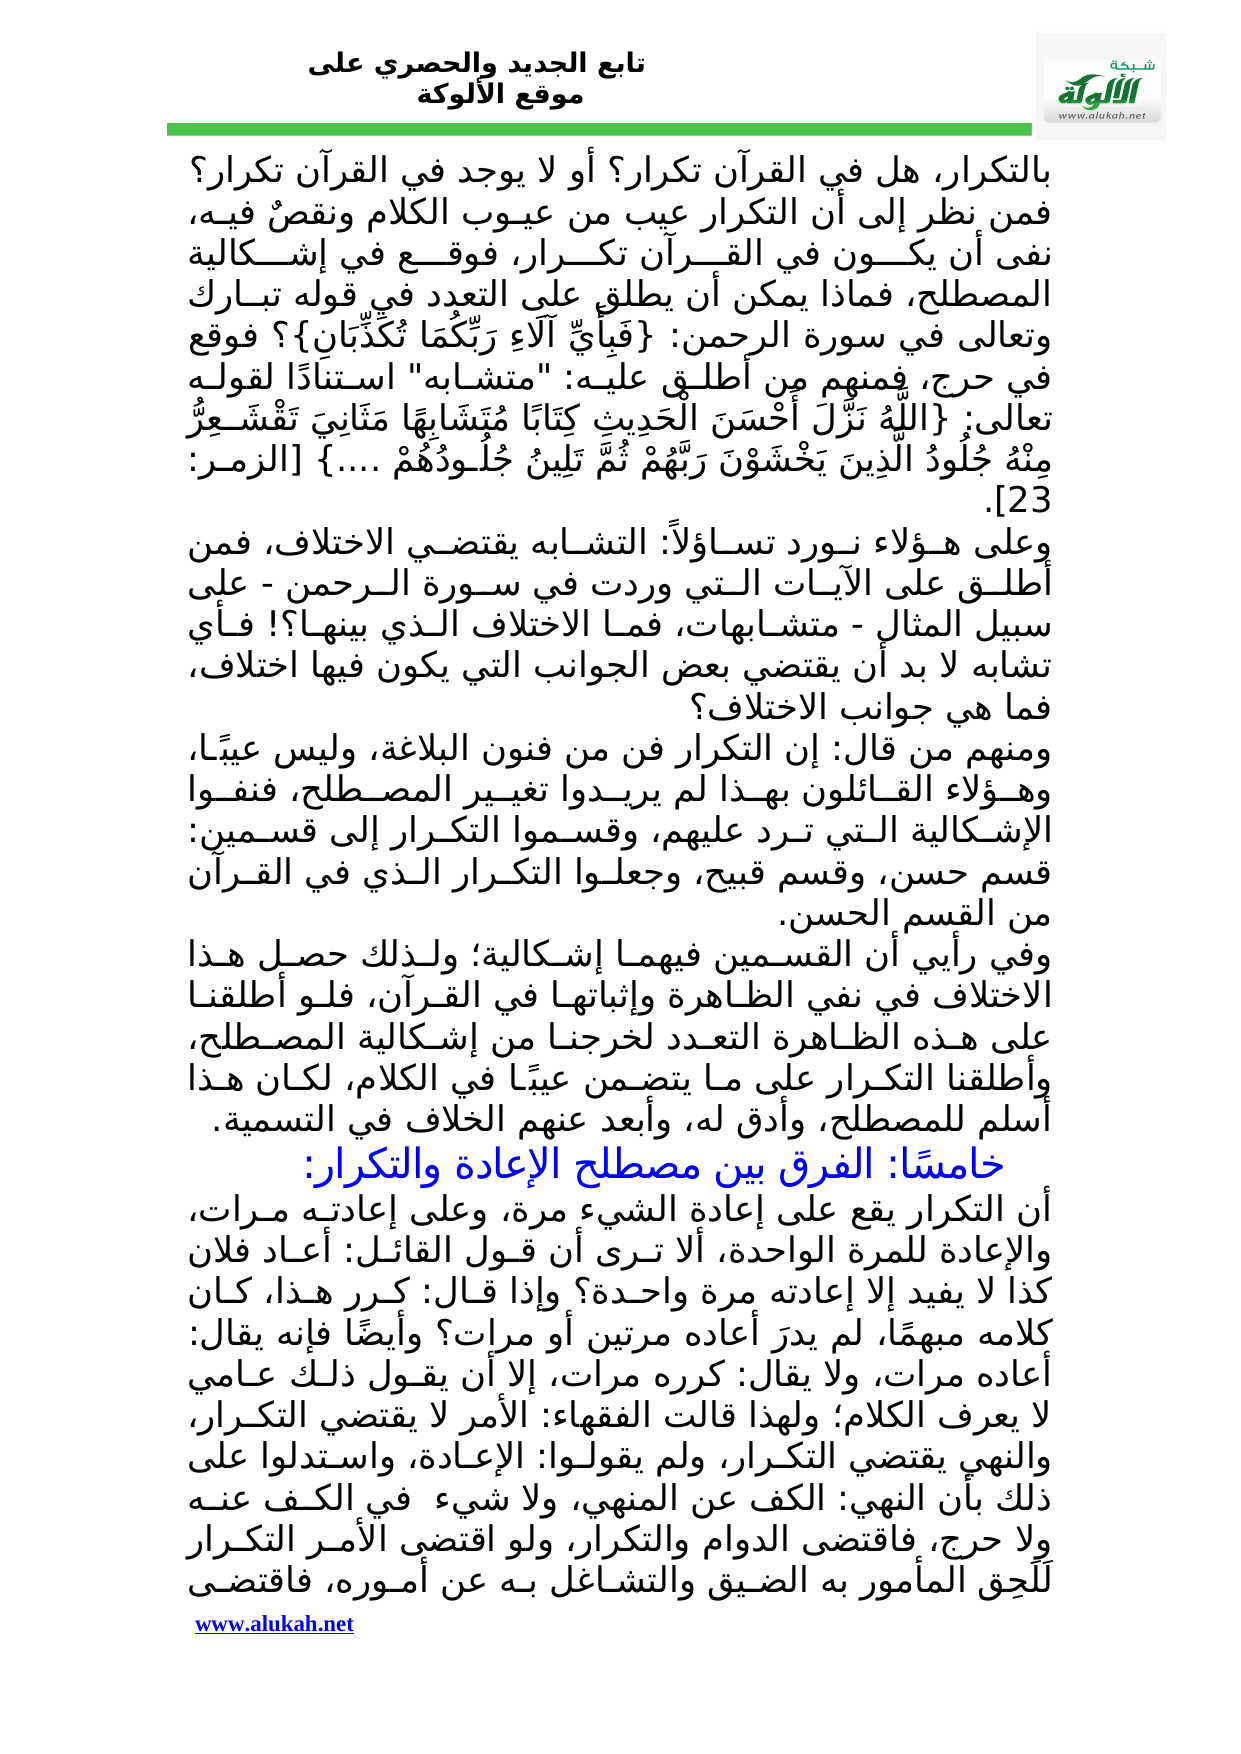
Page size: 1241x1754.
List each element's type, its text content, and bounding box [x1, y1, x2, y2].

title خامسًا: الفرق بين مصطلح الإعادة والتكرار: [187, 1140, 1053, 1188]
text فمن نظر إلى أن التكرار عيب من عيوب الكلام ونقصٌ فيه، نفى أن يكون في القرآن تكرار، فوقع في إشكالية المصطلح، فماذا يمكن أن يطلق على التعدد في قوله تبارك وتعالى في سورة الرحمن: {فَبِأَيِّ آلَاءِ رَبِّكُمَا تُكَذِّبَانِ}؟ فوقع في حرج، فمنهم من أطلق عليه: "متشابه" استنادًا لقوله تعالى: {اللَّهُ نَزَّلَ أَحْسَنَ الْحَدِيثِ كِتَابًا مُتَشَابِهًا مَثَانِيَ تَقْشَعِرُّ مِنْهُ جُلُودُ الَّذِينَ يَخْشَوْنَ رَبَّهُمْ ثُمَّ تَلِينُ جُلُودُهُمْ ....} [الزمر: 23]. [187, 191, 1053, 521]
text وفي رأيي أن القسمين فيهما إشكالية؛ ولذلك حصل هذا الاختلاف في نفي الظاهرة وإثباتها في القرآن، فلو أطلقنا على هذه الظاهرة التعدد لخرجنا من إشكالية المصطلح، وأطلقنا التكرار على ما يتضمن عيبًا في الكلام، لكان هذا أسلم للمصطلح، وأدق له، وأبعد عنهم الخلاف في التسمية. [187, 934, 1053, 1140]
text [187, 1188, 1053, 1601]
text ومنهم من قال: إن التكرار فن من فنون البلاغة، وليس عيبًا، وهؤلاء القائلون بهذا لم يريدوا تغيير المصطلح، فنفوا الإشكالية التي ترد عليهم، وقسموا التكرار إلى قسمين: قسم حسن، وقسم قبيح، وجعلوا التكرار الذي في القرآن من القسم الحسن. [187, 727, 1053, 934]
text من خلال المصطلحات السابقة يظهر لي أن مصطلح التكرار مصطلح يحتاج إلى إعادة النظر فيه؛ إذ إنه مصطلح فيه شيء من الاضطراب، وهذا ما جعل النقاد يقفون منه موقفًا مختلفًا؛ فمنهم من فهم من التكرار معنى العيب والنقص، ومنهم من فهم منه نوعًا من أنواع البلاغة وفنًّا من فنونها؛ ولذلك اختلف العلماء والمفسرون في وصف القرآن بالتكرار، هل في القرآن تكرار؟ أو لا يوجد في القرآن تكرار؟ [187, 150, 1053, 191]
text وعلى هؤلاء نورد تساؤلاً: التشابه يقتضي الاختلاف، فمن أطلق على الآيات التي وردت في سورة الرحمن - على سبيل المثال - متشابهات، فما الاختلاف الذي بينها؟! فأي تشابه لا بد أن يقتضي بعض الجوانب التي يكون فيها اختلاف، فما هي جوانب الاختلاف؟ [187, 521, 1053, 727]
